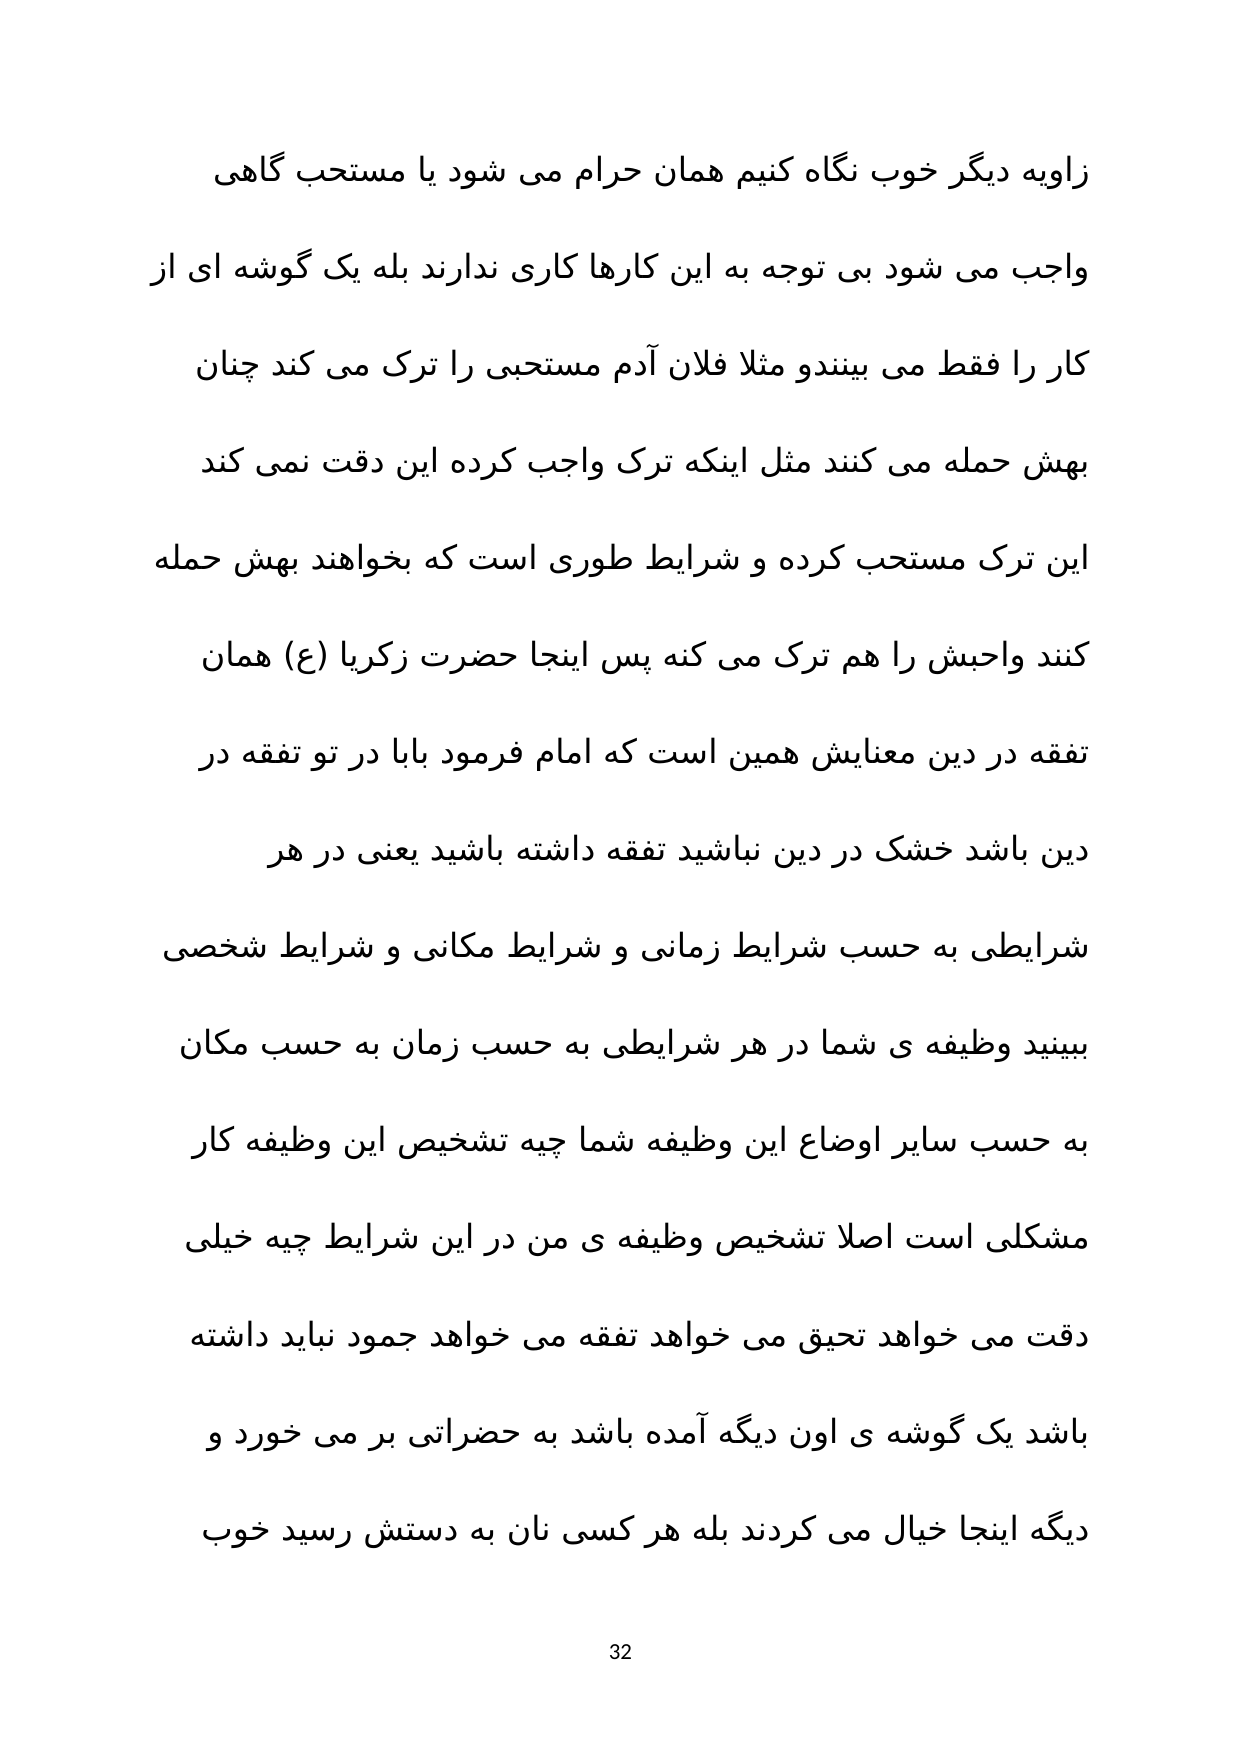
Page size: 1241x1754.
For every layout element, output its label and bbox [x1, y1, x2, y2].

text [150, 150, 1090, 1548]
